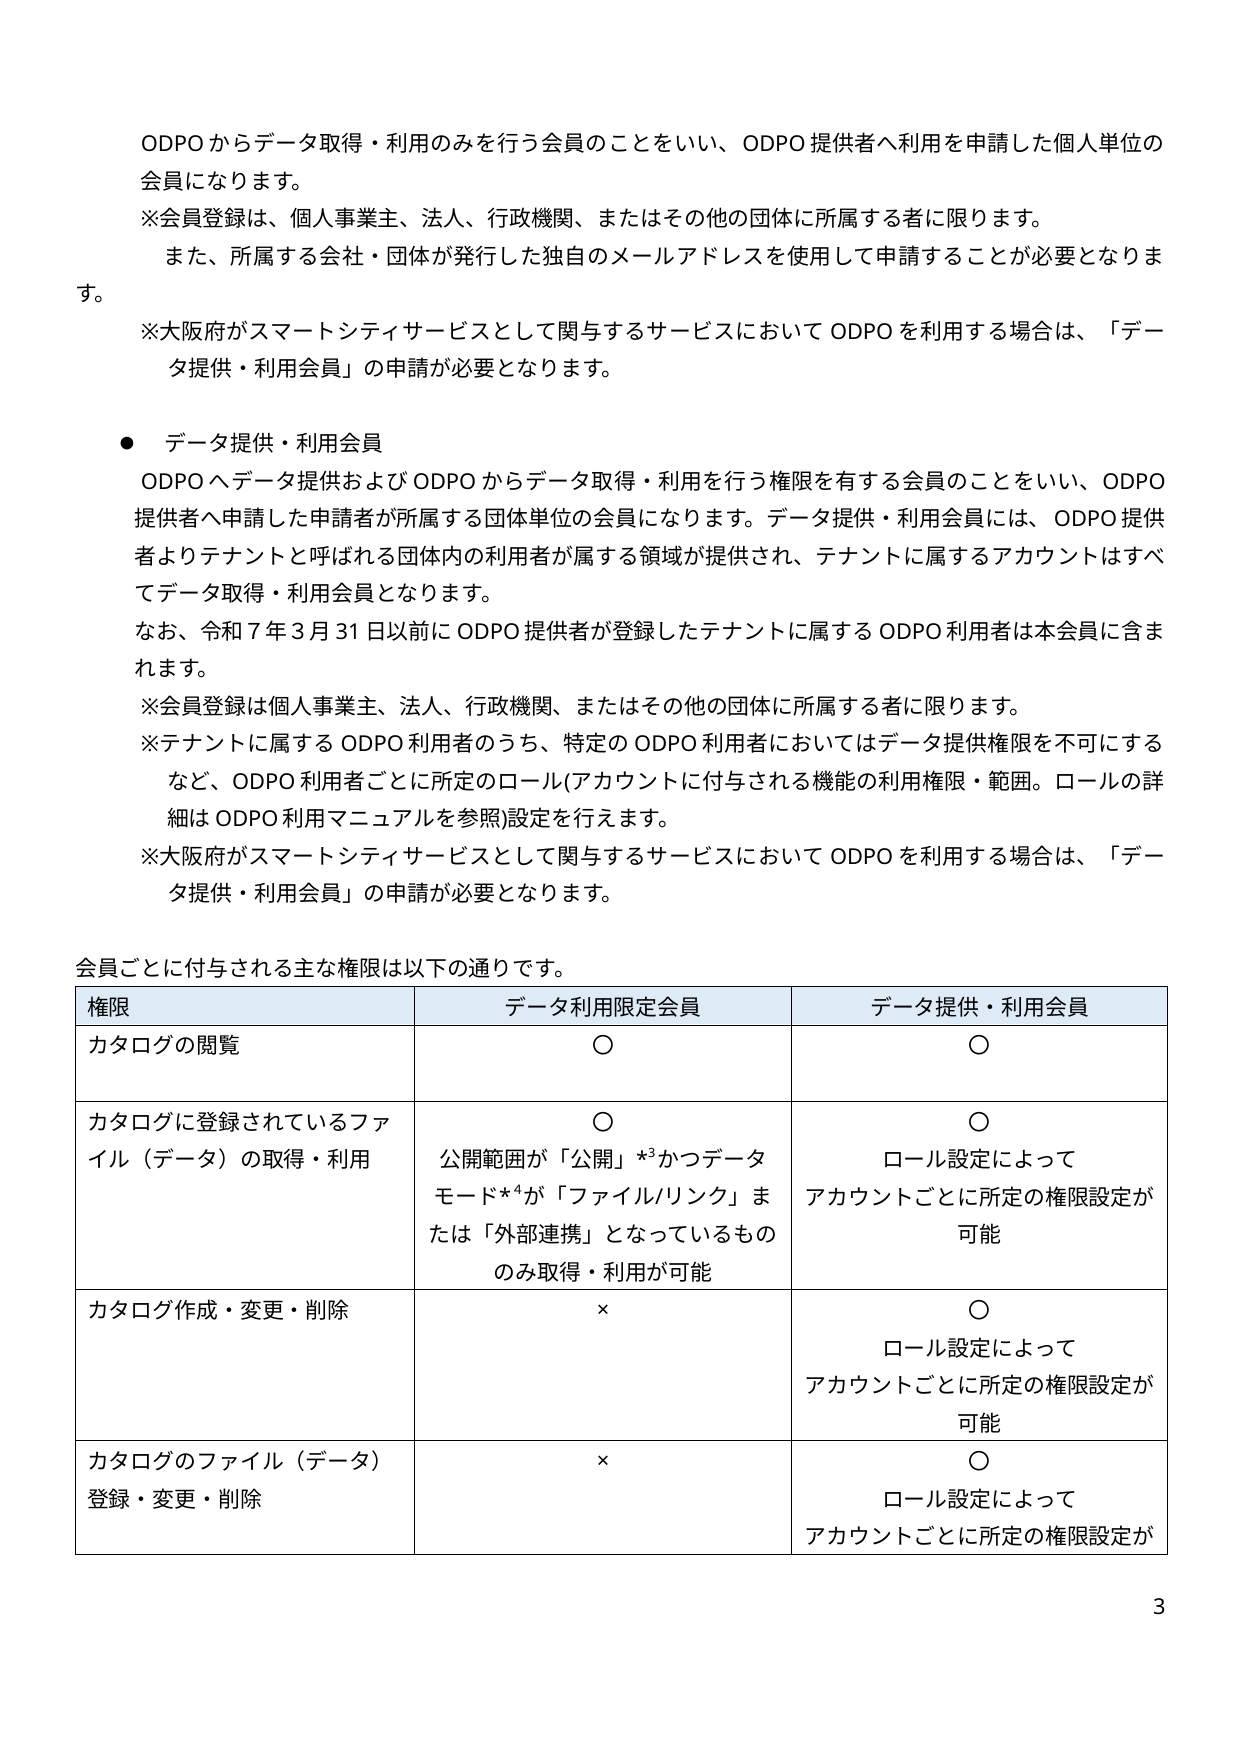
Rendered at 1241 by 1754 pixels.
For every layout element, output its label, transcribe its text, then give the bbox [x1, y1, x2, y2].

text ※大阪府がスマートシティサービスとして関与するサービスにおいてODPOを利用する場合は、「データ提供・利用会員」の申請が必要となります。 [141, 836, 1165, 911]
table_cell カタログの閲覧 [76, 1026, 414, 1101]
table_cell × [415, 1290, 791, 1440]
table_cell 〇 ロール設定によって アカウントごとに所定の権限設定が可能 [792, 1102, 1167, 1289]
table_cell 〇 [792, 1026, 1167, 1101]
table_header データ利用限定会員 [415, 987, 791, 1024]
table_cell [76, 1441, 414, 1554]
list データ提供・利用会員 [119, 423, 1165, 461]
table_header 権限 [76, 987, 414, 1024]
text 会員ごとに付与される主な権限は以下の通りです。 [75, 948, 1165, 986]
table_cell 〇 ロール設定によって アカウントごとに所定の権限設定が可能 [792, 1290, 1167, 1440]
text ※テナントに属するODPO利用者のうち、特定のODPO利用者においてはデータ提供権限を不可にするなど、ODPO利用者ごとに所定のロール(アカウントに付与される機能の利用権限・範囲。ロールの詳細はODPO利用マニュアルを参照)設定を行えます。 [141, 723, 1165, 836]
table_cell × [415, 1441, 791, 1554]
text ※大阪府がスマートシティサービスとして関与するサービスにおいてODPOを利用する場合は、「データ提供・利用会員」の申請が必要となります。 [141, 311, 1165, 386]
table_header データ提供・利用会員 [792, 987, 1167, 1024]
text ODPOからデータ取得・利用のみを行う会員のことをいい、ODPO提供者へ利用を申請した個人単位の会員になります。 [141, 123, 1165, 198]
table_cell カタログ作成・変更・削除 [76, 1290, 414, 1440]
text ※会員登録は個人事業主、法人、行政機関、またはその他の団体に所属する者に限ります。 [134, 686, 1165, 723]
table_cell 〇 公開範囲が「公開」*3かつデータモード*４が「ファイル/リンク」または「外部連携」となっているもののみ取得・利用が可能 [415, 1102, 791, 1289]
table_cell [792, 1441, 1167, 1554]
text また、所属する会社・団体が発行した独自のメールアドレスを使用して申請することが必要となります。 [75, 236, 1165, 311]
text ※会員登録は、個人事業主、法人、行政機関、またはその他の団体に所属する者に限ります。 [75, 198, 1165, 236]
table_cell カタログに登録されているファイル（データ）の取得・利用 [76, 1102, 414, 1289]
text ODPOへデータ提供およびODPOからデータ取得・利用を行う権限を有する会員のことをいい、ODPO提供者へ申請した申請者が所属する団体単位の会員になります。データ提供・利用会員には、ODPO提供者よりテナントと呼ばれる団体内の利用者が属する領域が提供され、テナントに属するアカウントはすべてデータ取得・利用会員となります。 なお、令和７年３月31日以前にODPO提供者が登録したテナントに属するODPO利用者は本会員に含まれます。 [134, 461, 1165, 686]
table_cell 〇 [415, 1026, 791, 1101]
